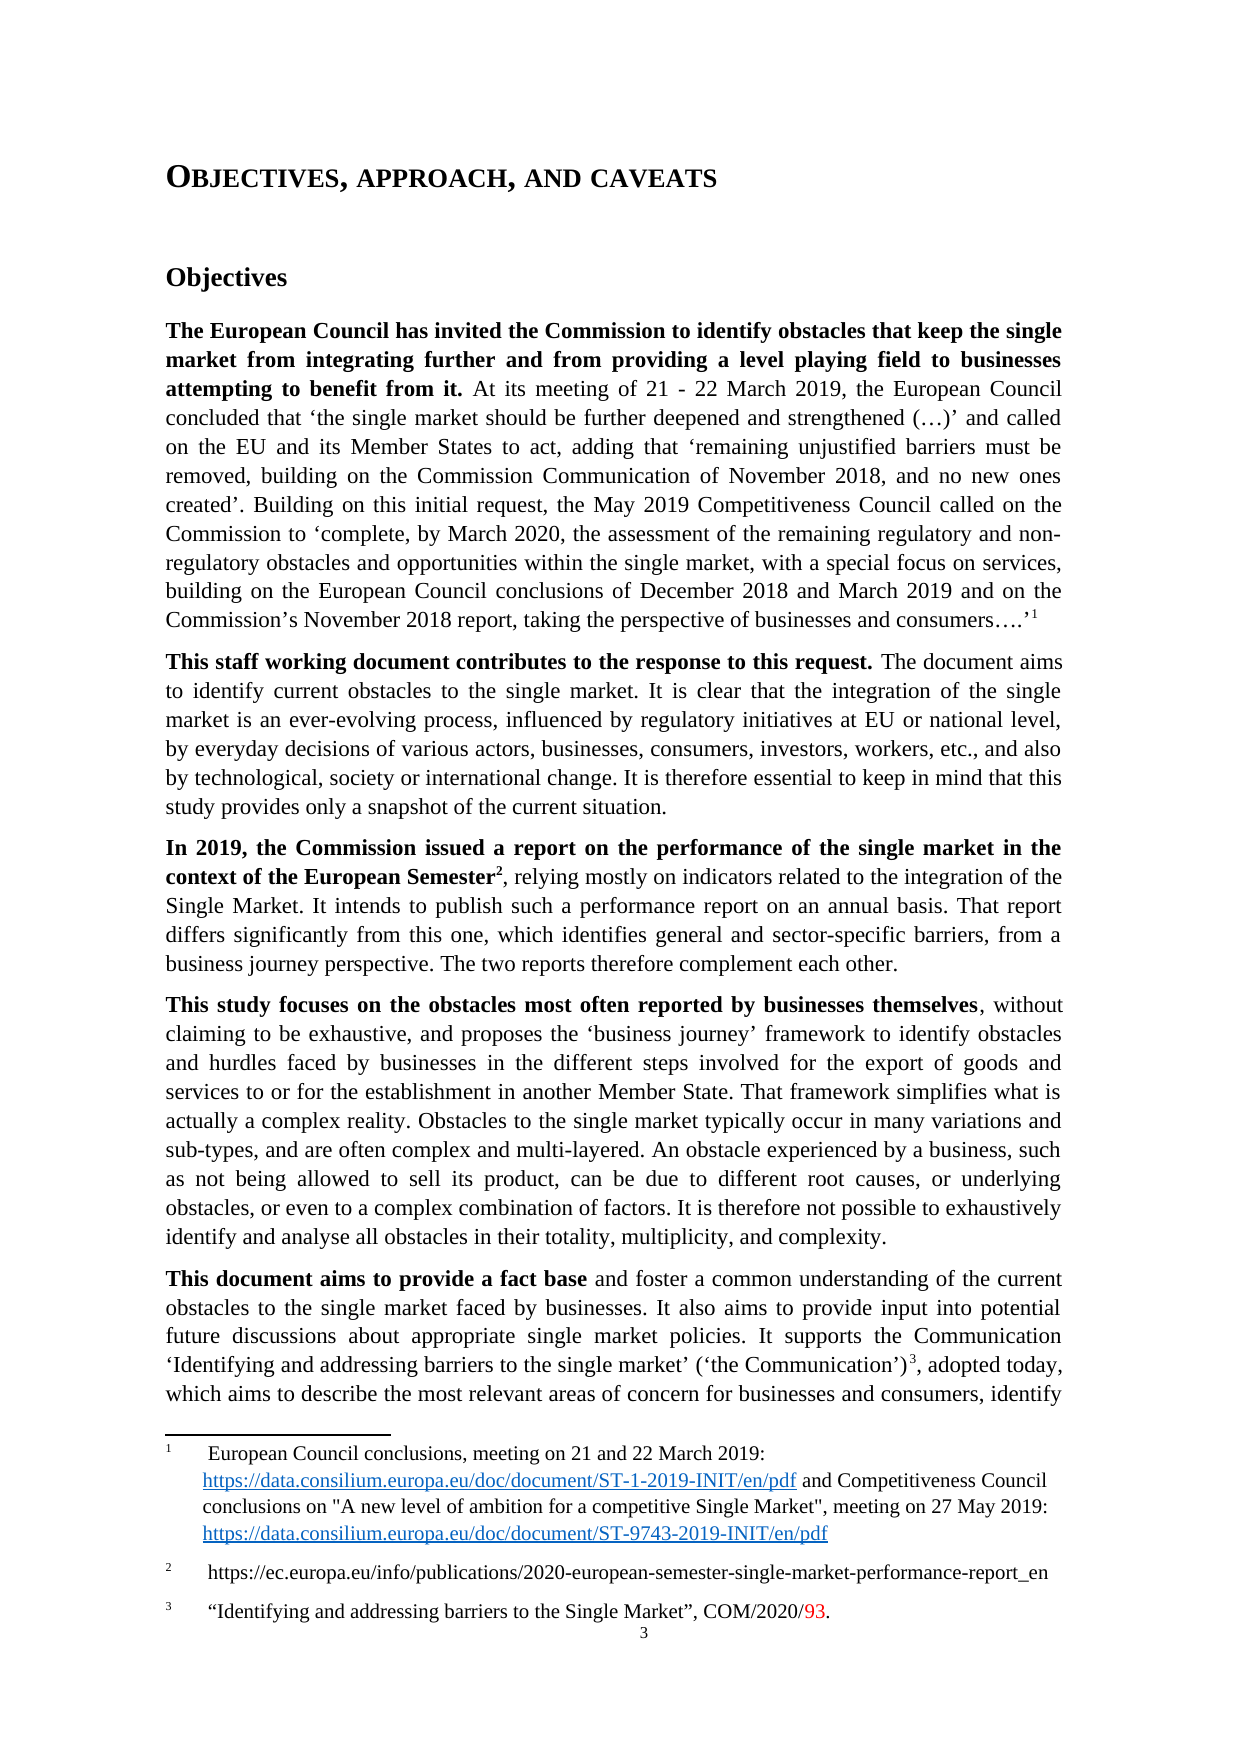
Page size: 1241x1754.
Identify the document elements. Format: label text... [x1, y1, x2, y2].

subtitle Objectives [165, 261, 1063, 292]
text In 2019, the Commission issued a report on the performance of the single market in the context of the European Semester, relying mostly on indicators related to the integration of the Single Market. It intends to publish such a performance report on an annual basis. That report differs significantly from this one, which identifies general and sector-specific barriers, from a business journey perspective. The two reports therefore complement each other. [165, 834, 1063, 976]
subtitle Objectives, approach, and caveats [165, 156, 1063, 194]
text This staff working document contributes to the response to this request. The document aims to identify current obstacles to the single market. It is clear that the integration of the single market is an ever-evolving process, influenced by regulatory initiatives at EU or national level, by everyday decisions of various actors, businesses, consumers, investors, workers, etc., and also by technological, society or international change. It is therefore essential to keep in mind that this study provides only a snapshot of the current situation. [165, 648, 1063, 819]
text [165, 1265, 1063, 1407]
text This study focuses on the obstacles most often reported by businesses themselves, without claiming to be exhaustive, and proposes the ‘business journey’ framework to identify obstacles and hurdles faced by businesses in the different steps involved for the export of goods and services to or for the establishment in another Member State. That framework simplifies what is actually a complex reality. Obstacles to the single market typically occur in many variations and sub-types, and are often complex and multi-layered. An obstacle experienced by a business, such as not being allowed to sell its product, can be due to different root causes, or underlying obstacles, or even to a complex combination of factors. It is therefore not possible to exhaustively identify and analyse all obstacles in their totality, multiplicity, and complexity. [165, 992, 1063, 1249]
text The European Council has invited the Commission to identify obstacles that keep the single market from integrating further and from providing a level playing field to businesses attempting to benefit from it. At its meeting of 21 - 22 March 2019, the European Council concluded that ‘the single market should be further deepened and strengthened (…)’ and called on the EU and its Member States to act, adding that ‘remaining unjustified barriers must be removed, building on the Commission Communication of November 2018, and no new ones created’. Building on this initial request, the May 2019 Competitiveness Council called on the Commission to ‘complete, by March 2020, the assessment of the remaining regulatory and non-regulatory obstacles and opportunities within the single market, with a special focus on services, building on the European Council conclusions of December 2018 and March 2019 and on the Commission’s November 2018 report, taking the perspective of businesses and consumers….’ [165, 317, 1063, 633]
